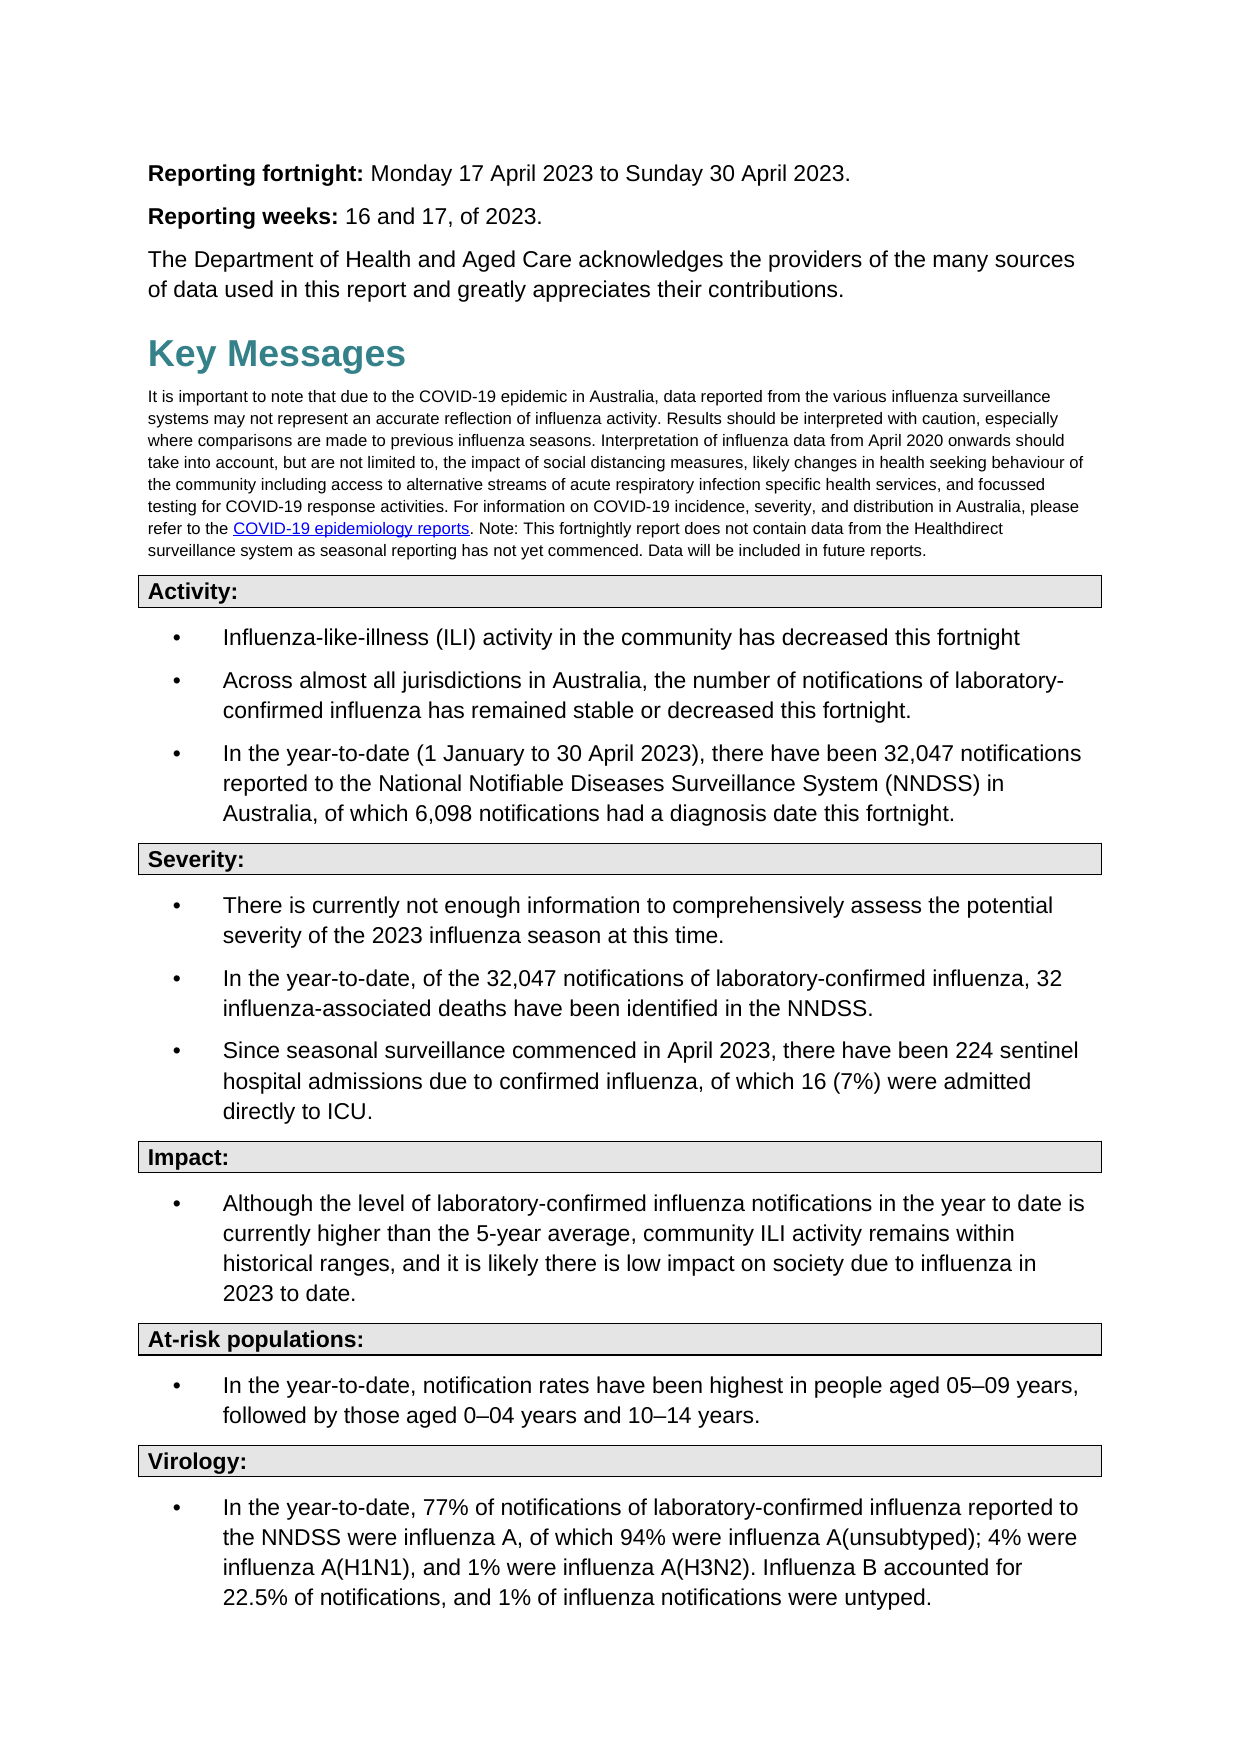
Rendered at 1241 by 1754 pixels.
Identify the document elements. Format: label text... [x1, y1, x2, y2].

list Although the level of laboratory-confirmed influenza notifications in the year to date is currently higher than the 5-year average, community ILI activity remains within historical ranges, and it is likely there is low impact on society due to influenza in 2023 to date. [173, 1189, 1092, 1307]
text Impact: [139, 1142, 1101, 1172]
list Since seasonal surveillance commenced in April 2023, there have been 224 sentinel hospital admissions due to confirmed influenza, of which 16 (7%) were admitted directly to ICU. [173, 1037, 1092, 1124]
text Virology: [139, 1446, 1101, 1476]
subtitle Key Messages [148, 331, 1092, 374]
text It is important to note that due to the COVID-19 epidemic in Australia, data reported from the various influenza surveillance systems may not represent an accurate reflection of influenza activity. Results should be interpreted with caution, especially where comparisons are made to previous influenza seasons. Interpretation of influenza data from April 2020 onwards should take into account, but are not limited to, the impact of social distancing measures, likely changes in health seeking behaviour of the community including access to alternative streams of acute respiratory infection specific health services, and focussed testing for COVID-19 response activities. For information on COVID-19 incidence, severity, and distribution in Australia, please refer to the COVID-19 epidemiology reports. Note: This fortnightly report does not contain data from the Healthdirect surveillance system as seasonal reporting has not yet commenced. Data will be included in future reports. [148, 387, 1092, 560]
text Reporting fortnight: Monday 17 April 2023 to Sunday 30 April 2023. [148, 160, 1092, 187]
text The Department of Health and Aged Care acknowledges the providers of the many sources of data used in this report and greatly appreciates their contributions. [148, 246, 1092, 302]
list In the year-to-date, of the 32,047 notifications of laboratory-confirmed influenza, 32 influenza-associated deaths have been identified in the NNDSS. [173, 964, 1092, 1021]
list There is currently not enough information to comprehensively assess the potential severity of the 2023 influenza season at this time. [173, 892, 1092, 948]
text At-risk populations: [139, 1324, 1101, 1354]
list In the year-to-date, notification rates have been highest in people aged 05–09 years, followed by those aged 0–04 years and 10–14 years. [173, 1372, 1092, 1428]
list In the year-to-date, 77% of notifications of laboratory-confirmed influenza reported to the NNDSS were influenza A, of which 94% were influenza A(unsubtyped); 4% were influenza A(H1N1), and 1% were influenza A(H3N2). Influenza B accounted for 22.5% of notifications, and 1% of influenza notifications were untyped. [173, 1494, 1092, 1611]
list Influenza-like-illness (ILI) activity in the community has decreased this fortnight [173, 624, 1092, 650]
list In the year-to-date (1 January to 30 April 2023), there have been 32,047 notifications reported to the National Notifiable Diseases Surveillance System (NNDSS) in Australia, of which 6,098 notifications had a diagnosis date this fortnight. [173, 739, 1092, 826]
text Reporting weeks: 16 and 17, of 2023. [148, 203, 1092, 229]
list Across almost all jurisdictions in Australia, the number of notifications of laboratory-confirmed influenza has remained stable or decreased this fortnight. [173, 667, 1092, 723]
text Activity: [139, 576, 1101, 607]
text Severity: [139, 844, 1101, 874]
